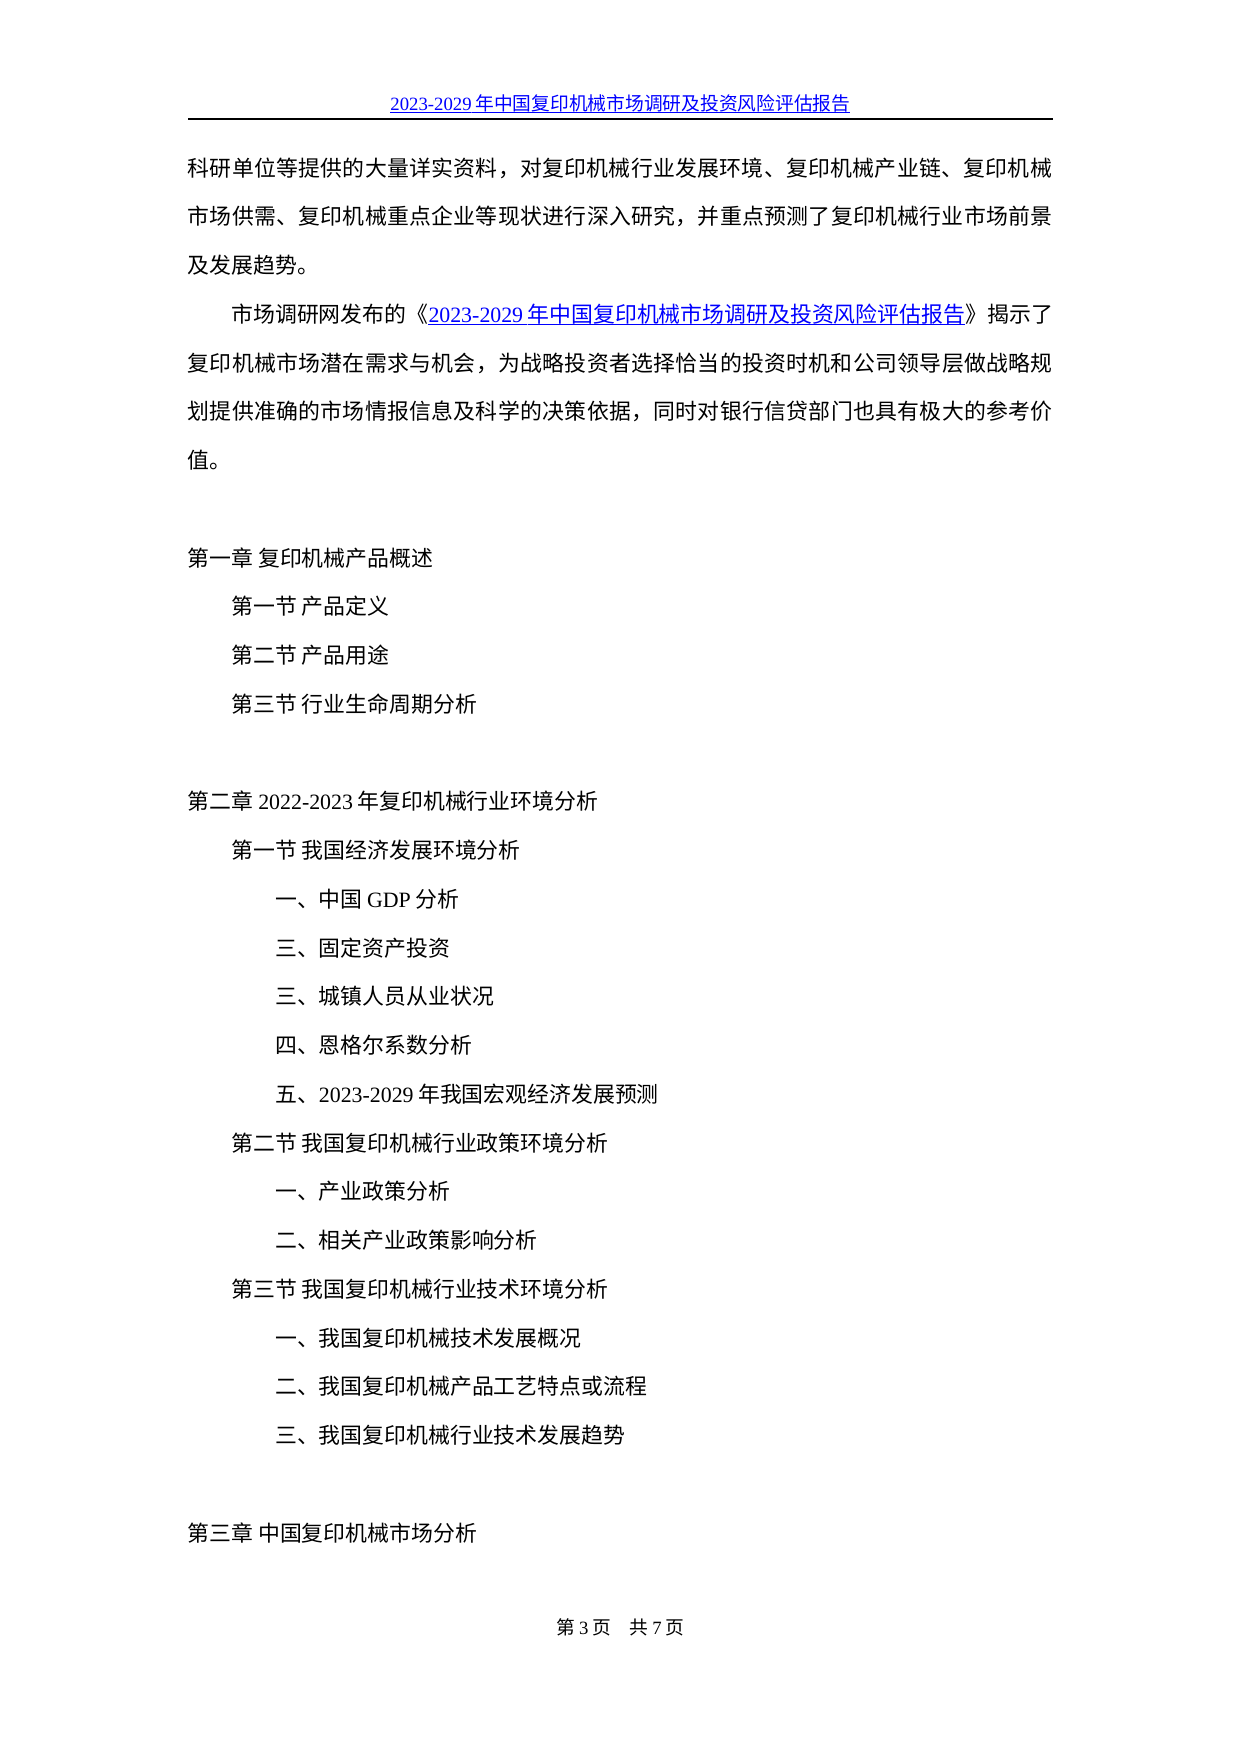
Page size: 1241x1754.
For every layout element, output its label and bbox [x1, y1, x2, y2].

text [187, 150, 1053, 1548]
